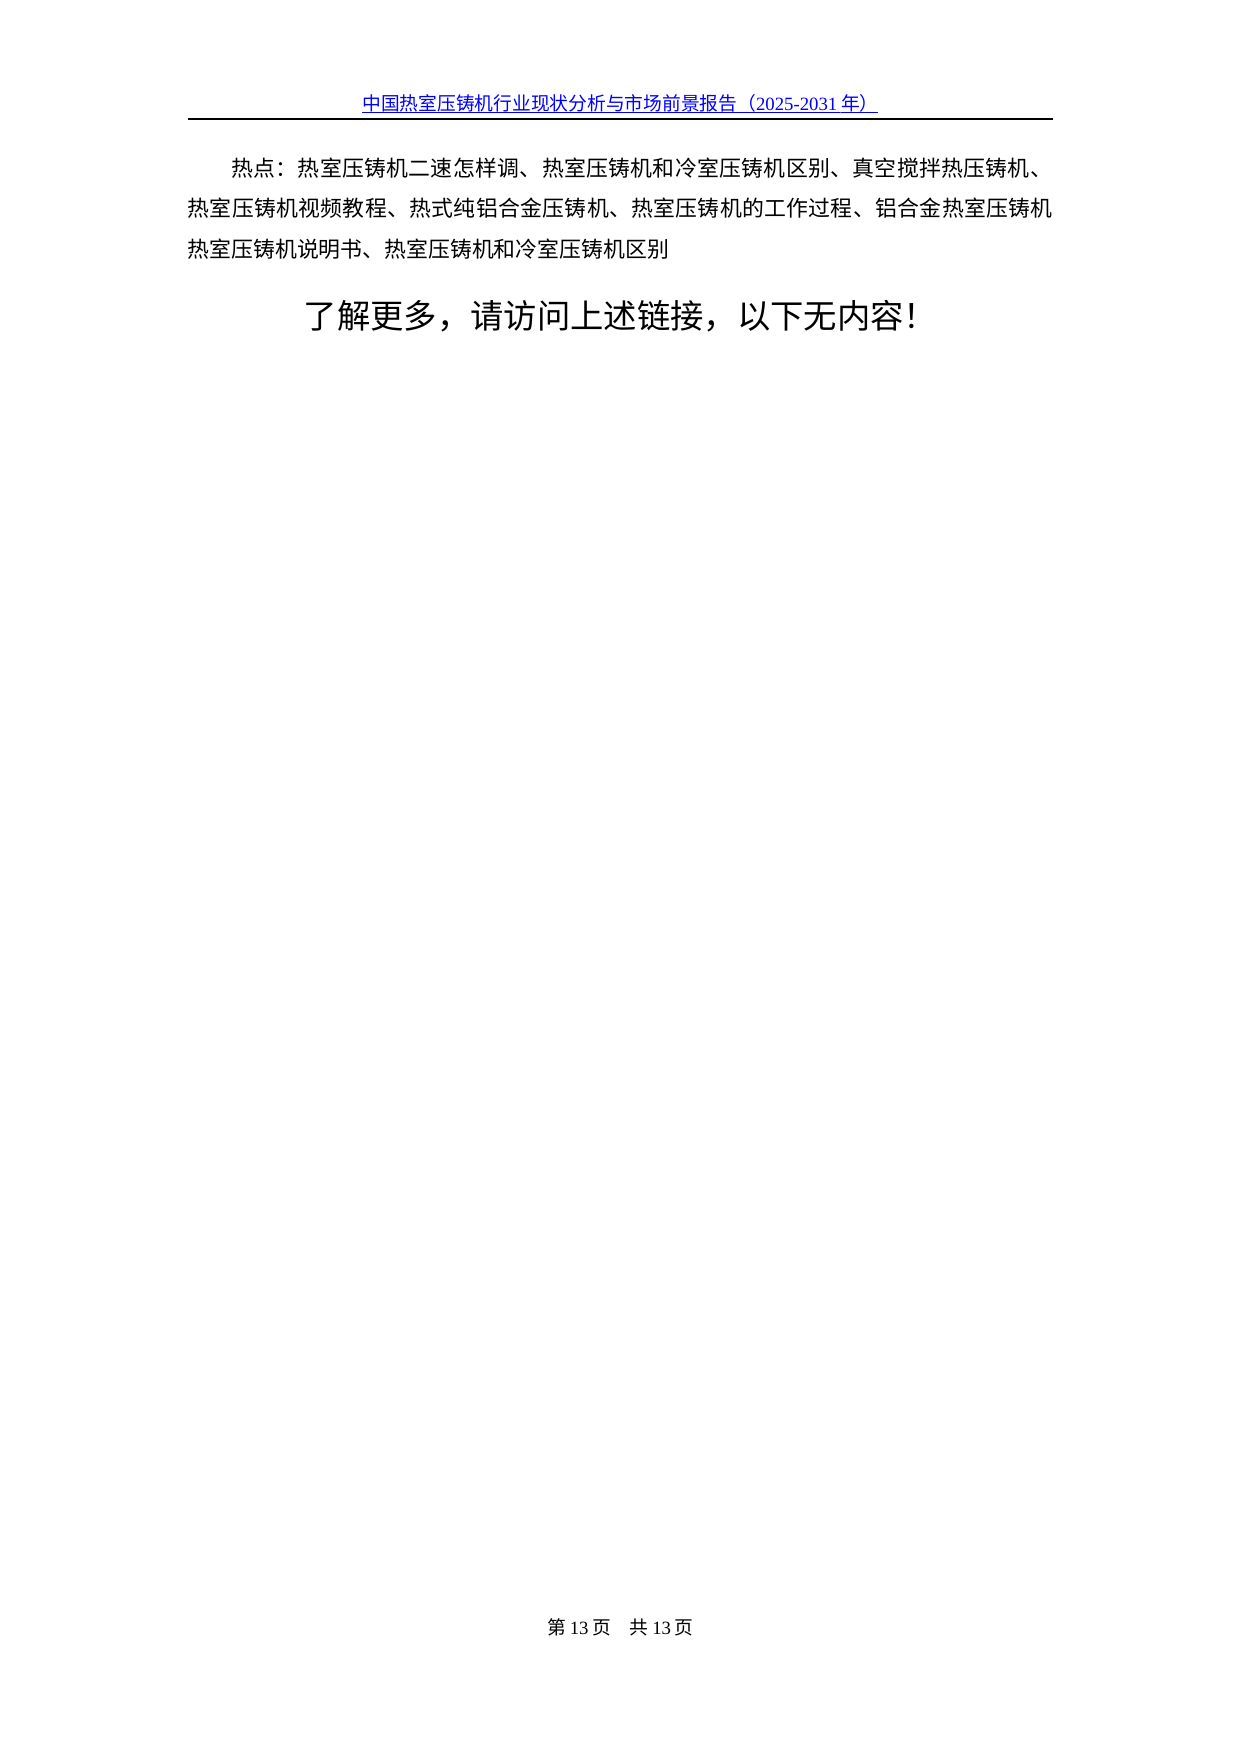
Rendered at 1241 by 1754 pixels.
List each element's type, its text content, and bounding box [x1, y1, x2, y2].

title 了解更多，请访问上述链接，以下无内容！ [187, 282, 1053, 347]
text 热点：热室压铸机二速怎样调、热室压铸机和冷室压铸机区别、真空搅拌热压铸机、热室压铸机视频教程、热式纯铝合金压铸机、热室压铸机的工作过程、铝合金热室压铸机、热室压铸机说明书、热室压铸机和冷室压铸机区别 [187, 150, 1053, 264]
